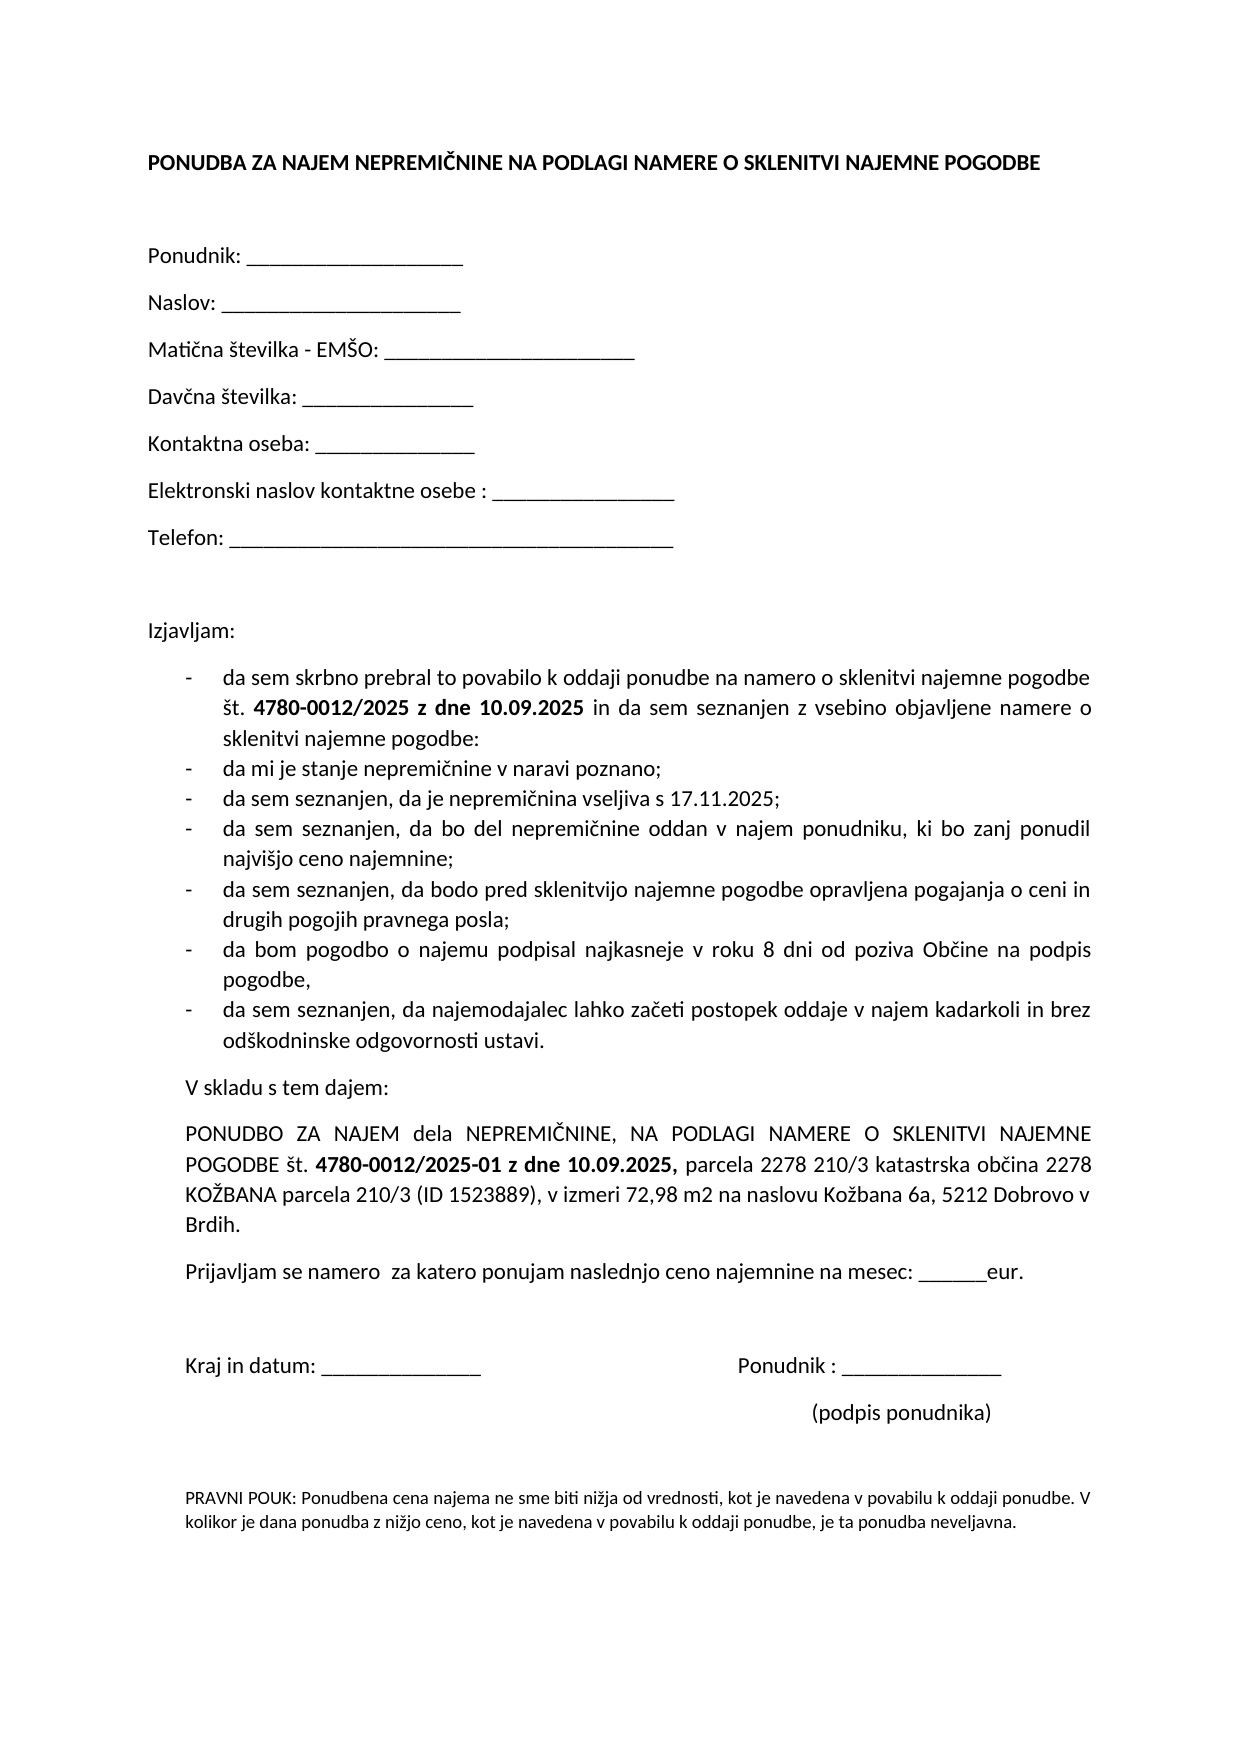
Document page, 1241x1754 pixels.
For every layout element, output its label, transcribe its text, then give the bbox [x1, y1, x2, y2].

text Davčna številka: _______________ [148, 382, 1093, 410]
text Kontaktna oseba: ______________ [148, 429, 1093, 457]
text PONUDBO ZA NAJEM dela NEPREMIČNINE, NA PODLAGI NAMERE O SKLENITVI NAJEMNE POGODBE št. 4780-0012/2025-01 z dne 10.09.2025, parcela 2278 210/3 katastrska občina 2278 KOŽBANA parcela 210/3 (ID 1523889), v izmeri 72,98 m2 na naslovu Kožbana 6a, 5212 Dobrovo v Brdih. [185, 1119, 1093, 1238]
text PRAVNI POUK: Ponudbena cena najema ne sme biti nižja od vrednosti, kot je navedena v povabilu k oddaji ponudbe. V kolikor je dana ponudba z nižjo ceno, kot je navedena v povabilu k oddaji ponudbe, je ta ponudba neveljavna. [185, 1486, 1093, 1533]
list da mi je stanje nepremičnine v naravi poznano; [185, 754, 1093, 782]
list da bom pogodbo o najemu podpisal najkasneje v roku 8 dni od poziva Občine na podpis pogodbe, [185, 935, 1093, 993]
text (podpis ponudnika) [185, 1398, 1093, 1426]
text Matična številka - EMŠO: ______________________ [148, 335, 1093, 363]
text Ponudnik: ___________________ [148, 241, 1093, 269]
list da sem skrbno prebral to povabilo k oddaji ponudbe na namero o sklenitvi najemne pogodbe št. 4780-0012/2025 z dne 10.09.2025 in da sem seznanjen z vsebino objavljene namere o sklenitvi najemne pogodbe: [185, 663, 1093, 752]
text Kraj in datum: ______________ Ponudnik : ______________ [185, 1351, 1093, 1379]
text Izjavljam: [148, 616, 1093, 644]
text Telefon: _______________________________________ [148, 523, 1093, 551]
list da sem seznanjen, da bo del nepremičnine oddan v najem ponudniku, ki bo zanj ponudil najvišjo ceno najemnine; [185, 814, 1093, 872]
list da sem seznanjen, da je nepremičnina vseljiva s 17.11.2025; [185, 784, 1093, 812]
text Naslov: _____________________ [148, 288, 1093, 316]
text V skladu s tem dajem: [185, 1073, 1093, 1101]
list da sem seznanjen, da bodo pred sklenitvijo najemne pogodbe opravljena pogajanja o ceni in drugih pogojih pravnega posla; [185, 875, 1093, 933]
text Prijavljam se namero za katero ponujam naslednjo ceno najemnine na mesec: ______eur. [185, 1257, 1093, 1285]
text Elektronski naslov kontaktne osebe : ________________ [148, 476, 1093, 504]
list da sem seznanjen, da najemodajalec lahko začeti postopek oddaje v najem kadarkoli in brez odškodninske odgovornosti ustavi. [185, 996, 1093, 1054]
text PONUDBA ZA NAJEM NEPREMIČNINE NA PODLAGI NAMERE O SKLENITVI NAJEMNE POGODBE [148, 148, 1093, 176]
